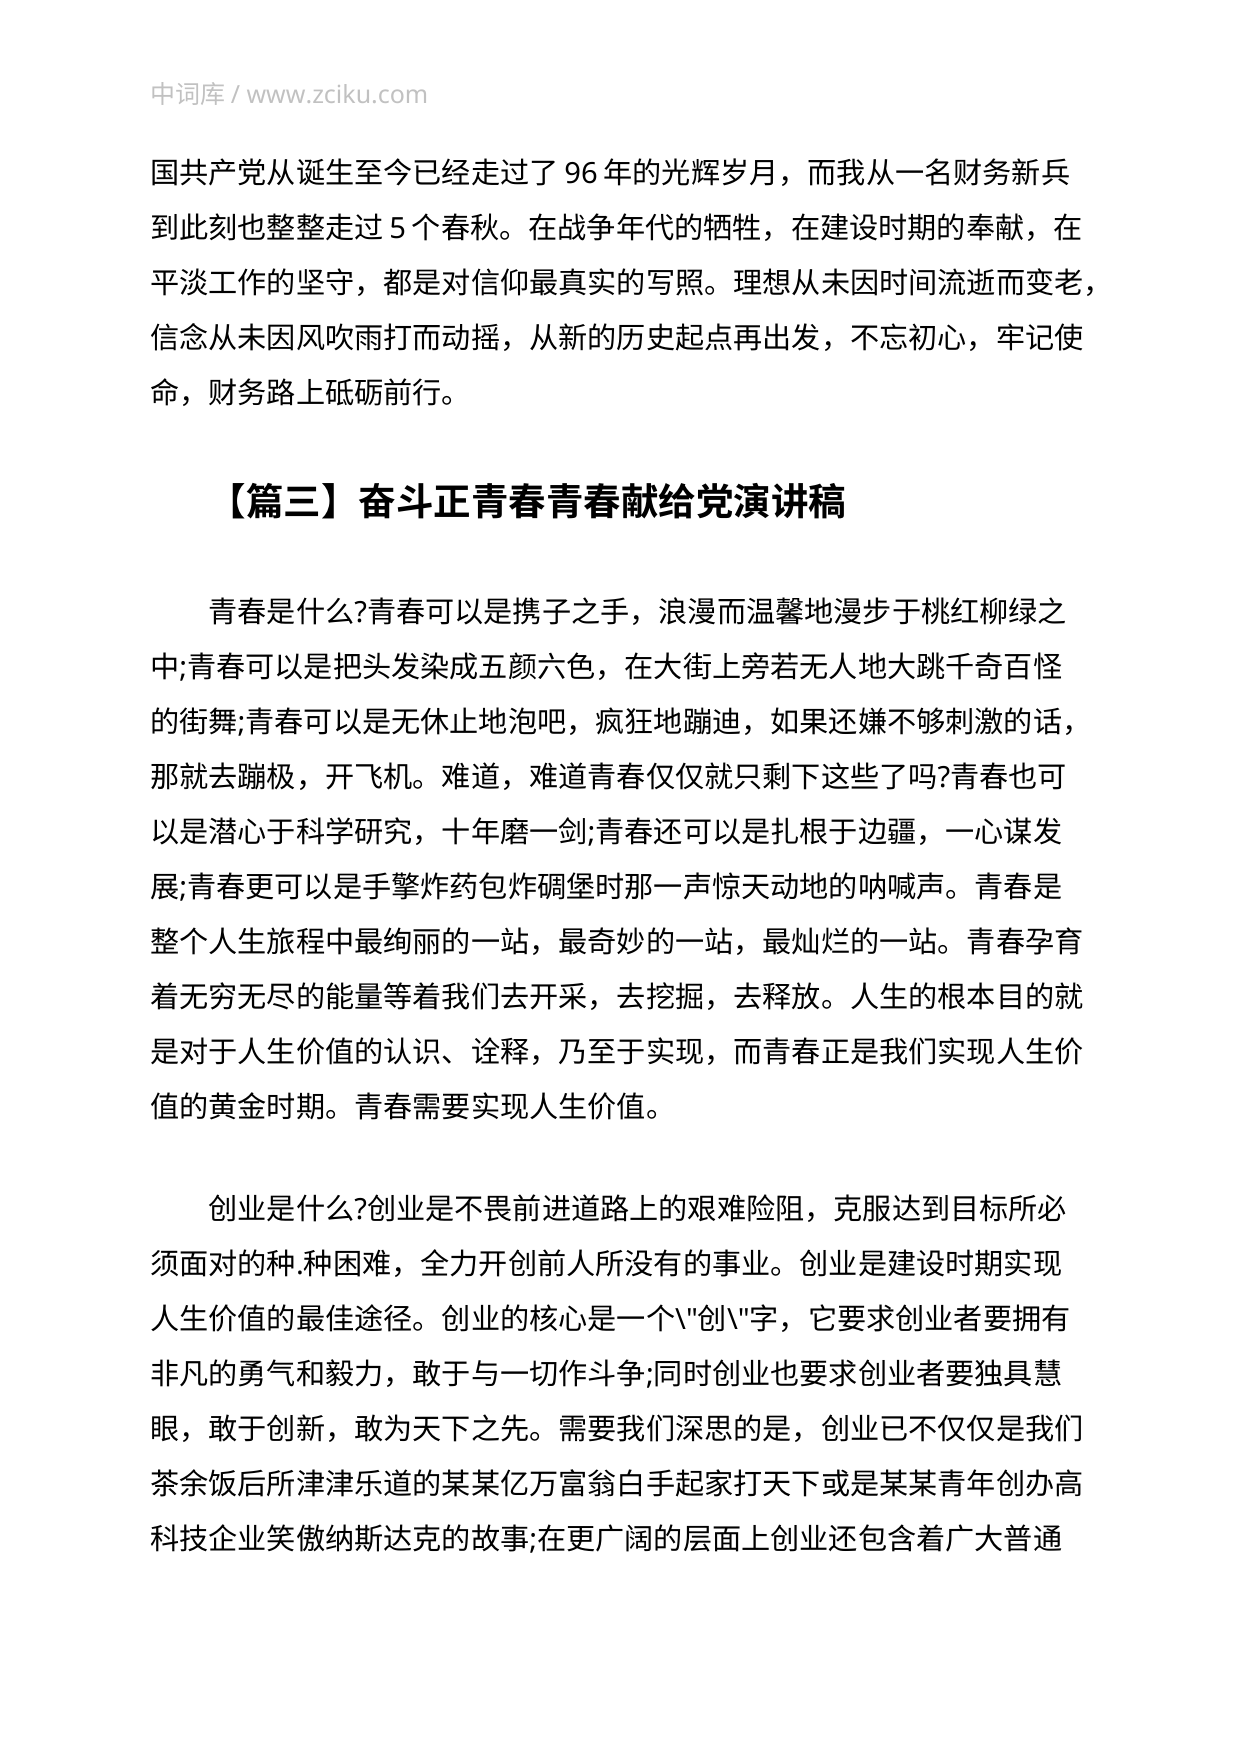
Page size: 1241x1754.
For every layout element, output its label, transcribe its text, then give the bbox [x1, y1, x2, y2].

text 【篇三】奋斗正青春青春献给党演讲稿 [150, 472, 1090, 526]
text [150, 150, 1090, 412]
text 青春是什么?青春可以是携子之手，浪漫而温馨地漫步于桃红柳绿之中;青春可以是把头发染成五颜六色，在大街上旁若无人地大跳千奇百怪的街舞;青春可以是无休止地泡吧，疯狂地蹦迪，如果还嫌不够刺激的话，那就去蹦极，开飞机。难道，难道青春仅仅就只剩下这些了吗?青春也可以是潜心于科学研究，十年磨一剑;青春还可以是扎根于边疆，一心谋发展;青春更可以是手擎炸药包炸碉堡时那一声惊天动地的呐喊声。青春是整个人生旅程中最绚丽的一站，最奇妙的一站，最灿烂的一站。青春孕育着无穷无尽的能量等着我们去开采，去挖掘，去释放。人生的根本目的就是对于人生价值的认识、诠释，乃至于实现，而青春正是我们实现人生价值的黄金时期。青春需要实现人生价值。 [150, 589, 1090, 1126]
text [150, 1185, 1090, 1558]
